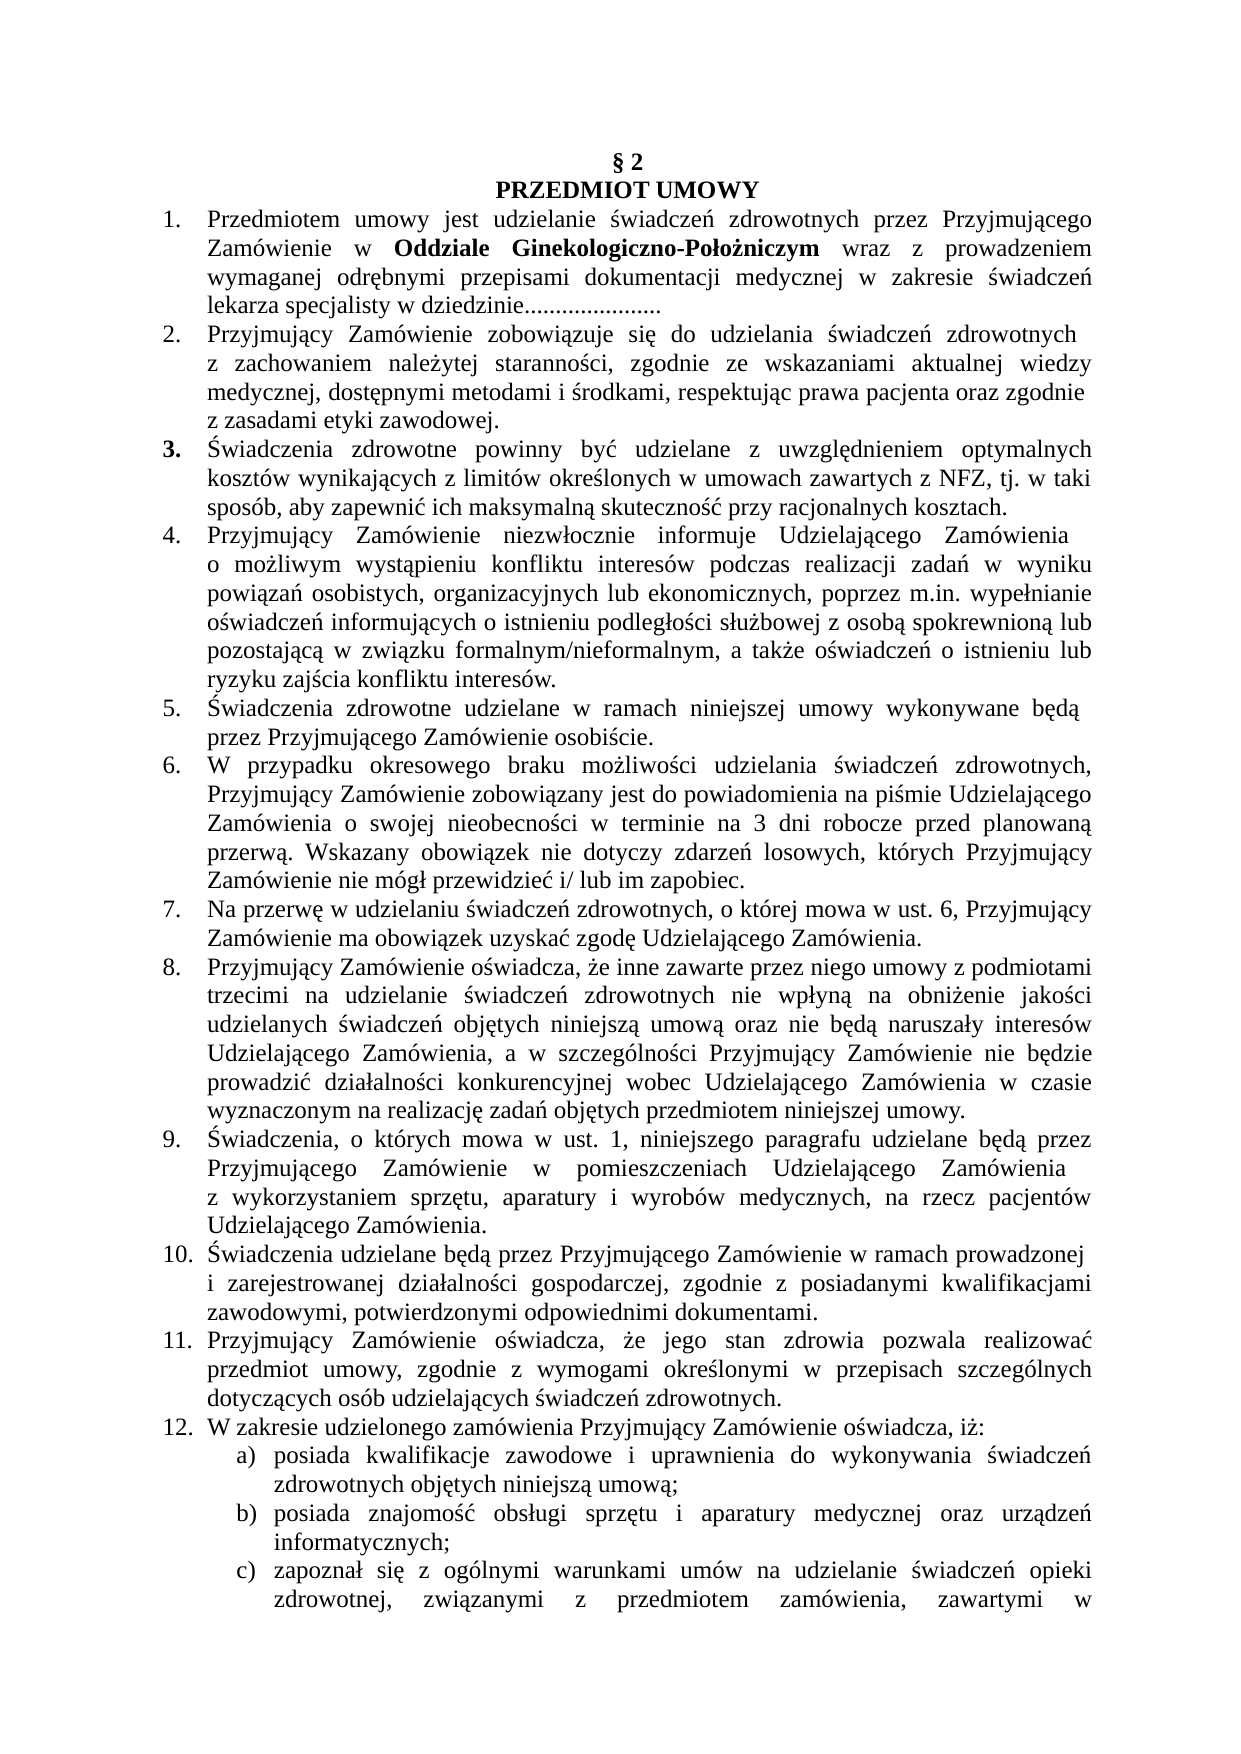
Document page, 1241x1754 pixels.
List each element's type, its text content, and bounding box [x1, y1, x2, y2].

list Świadczenia zdrowotne powinny być udzielane z uwzględnieniem optymalnych kosztów wynikających z limitów określonych w umowach zawartych z NFZ, tj. w taki sposób, aby zapewnić ich maksymalną skuteczność przy racjonalnych kosztach. [162, 434, 1092, 521]
list posiada znajomość obsługi sprzętu i aparatury medycznej oraz urządzeń informatycznych; [236, 1498, 1092, 1556]
list W zakresie udzielonego zamówienia Przyjmujący Zamówienie oświadcza, iż: [162, 1412, 1092, 1441]
list Przyjmujący Zamówienie niezwłocznie informuje Udzielającego Zamówienia o możliwym wystąpieniu konfliktu interesów podczas realizacji zadań w wyniku powiązań osobistych, organizacyjnych lub ekonomicznych, poprzez m.in. wypełnianie oświadczeń informujących o istnieniu podległości służbowej z osobą spokrewnioną lub pozostającą w związku formalnym/nieformalnym, a także oświadczeń o istnieniu lub ryzyku zajścia konfliktu interesów. [162, 521, 1092, 693]
list Na przerwę w udzielaniu świadczeń zdrowotnych, o której mowa w ust. 6, Przyjmujący Zamówienie ma obowiązek uzyskać zgodę Udzielającego Zamówienia. [162, 894, 1092, 952]
list Świadczenia zdrowotne udzielane w ramach niniejszej umowy wykonywane będą przez Przyjmującego Zamówienie osobiście. [162, 693, 1092, 751]
list Przyjmujący Zamówienie oświadcza, że inne zawarte przez niego umowy z podmiotami trzecimi na udzielanie świadczeń zdrowotnych nie wpłyną na obniżenie jakości udzielanych świadczeń objętych niniejszą umową oraz nie będą naruszały interesów Udzielającego Zamówienia, a w szczególności Przyjmujący Zamówienie nie będzie prowadzić działalności konkurencyjnej wobec Udzielającego Zamówienia w czasie wyznaczonym na realizację zadań objętych przedmiotem niniejszej umowy. [162, 952, 1092, 1124]
text § 2 [162, 147, 1092, 176]
list posiada kwalifikacje zawodowe i uprawnienia do wykonywania świadczeń zdrowotnych objętych niniejszą umową; [236, 1441, 1092, 1498]
list Świadczenia, o których mowa w ust. 1, niniejszego paragrafu udzielane będą przez Przyjmującego Zamówienie w pomieszczeniach Udzielającego Zamówienia z wykorzystaniem sprzętu, aparatury i wyrobów medycznych, na rzecz pacjentów Udzielającego Zamówienia. [162, 1124, 1092, 1239]
text PRZEDMIOT UMOWY [162, 176, 1092, 204]
list Przyjmujący Zamówienie zobowiązuje się do udzielania świadczeń zdrowotnych z zachowaniem należytej staranności, zgodnie ze wskazaniami aktualnej wiedzy medycznej, dostępnymi metodami i środkami, respektując prawa pacjenta oraz zgodnie z zasadami etyki zawodowej. [162, 319, 1092, 434]
list Świadczenia udzielane będą przez Przyjmującego Zamówienie w ramach prowadzonej i zarejestrowanej działalności gospodarczej, zgodnie z posiadanymi kwalifikacjami zawodowymi, potwierdzonymi odpowiednimi dokumentami. [162, 1239, 1092, 1326]
list W przypadku okresowego braku możliwości udzielania świadczeń zdrowotnych, Przyjmujący Zamówienie zobowiązany jest do powiadomienia na piśmie Udzielającego Zamówienia o swojej nieobecności w terminie na 3 dni robocze przed planowaną przerwą. Wskazany obowiązek nie dotyczy zdarzeń losowych, których Przyjmujący Zamówienie nie mógł przewidzieć i/ lub im zapobiec. [162, 751, 1092, 894]
list Przedmiotem umowy jest udzielanie świadczeń zdrowotnych przez Przyjmującego Zamówienie w Oddziale Ginekologiczno-Położniczym wraz z prowadzeniem wymaganej odrębnymi przepisami dokumentacji medycznej w zakresie świadczeń lekarza specjalisty w dziedzinie...................... [162, 204, 1092, 319]
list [236, 1556, 1092, 1613]
list Przyjmujący Zamówienie oświadcza, że jego stan zdrowia pozwala realizować przedmiot umowy, zgodnie z wymogami określonymi w przepisach szczególnych dotyczących osób udzielających świadczeń zdrowotnych. [162, 1326, 1092, 1412]
